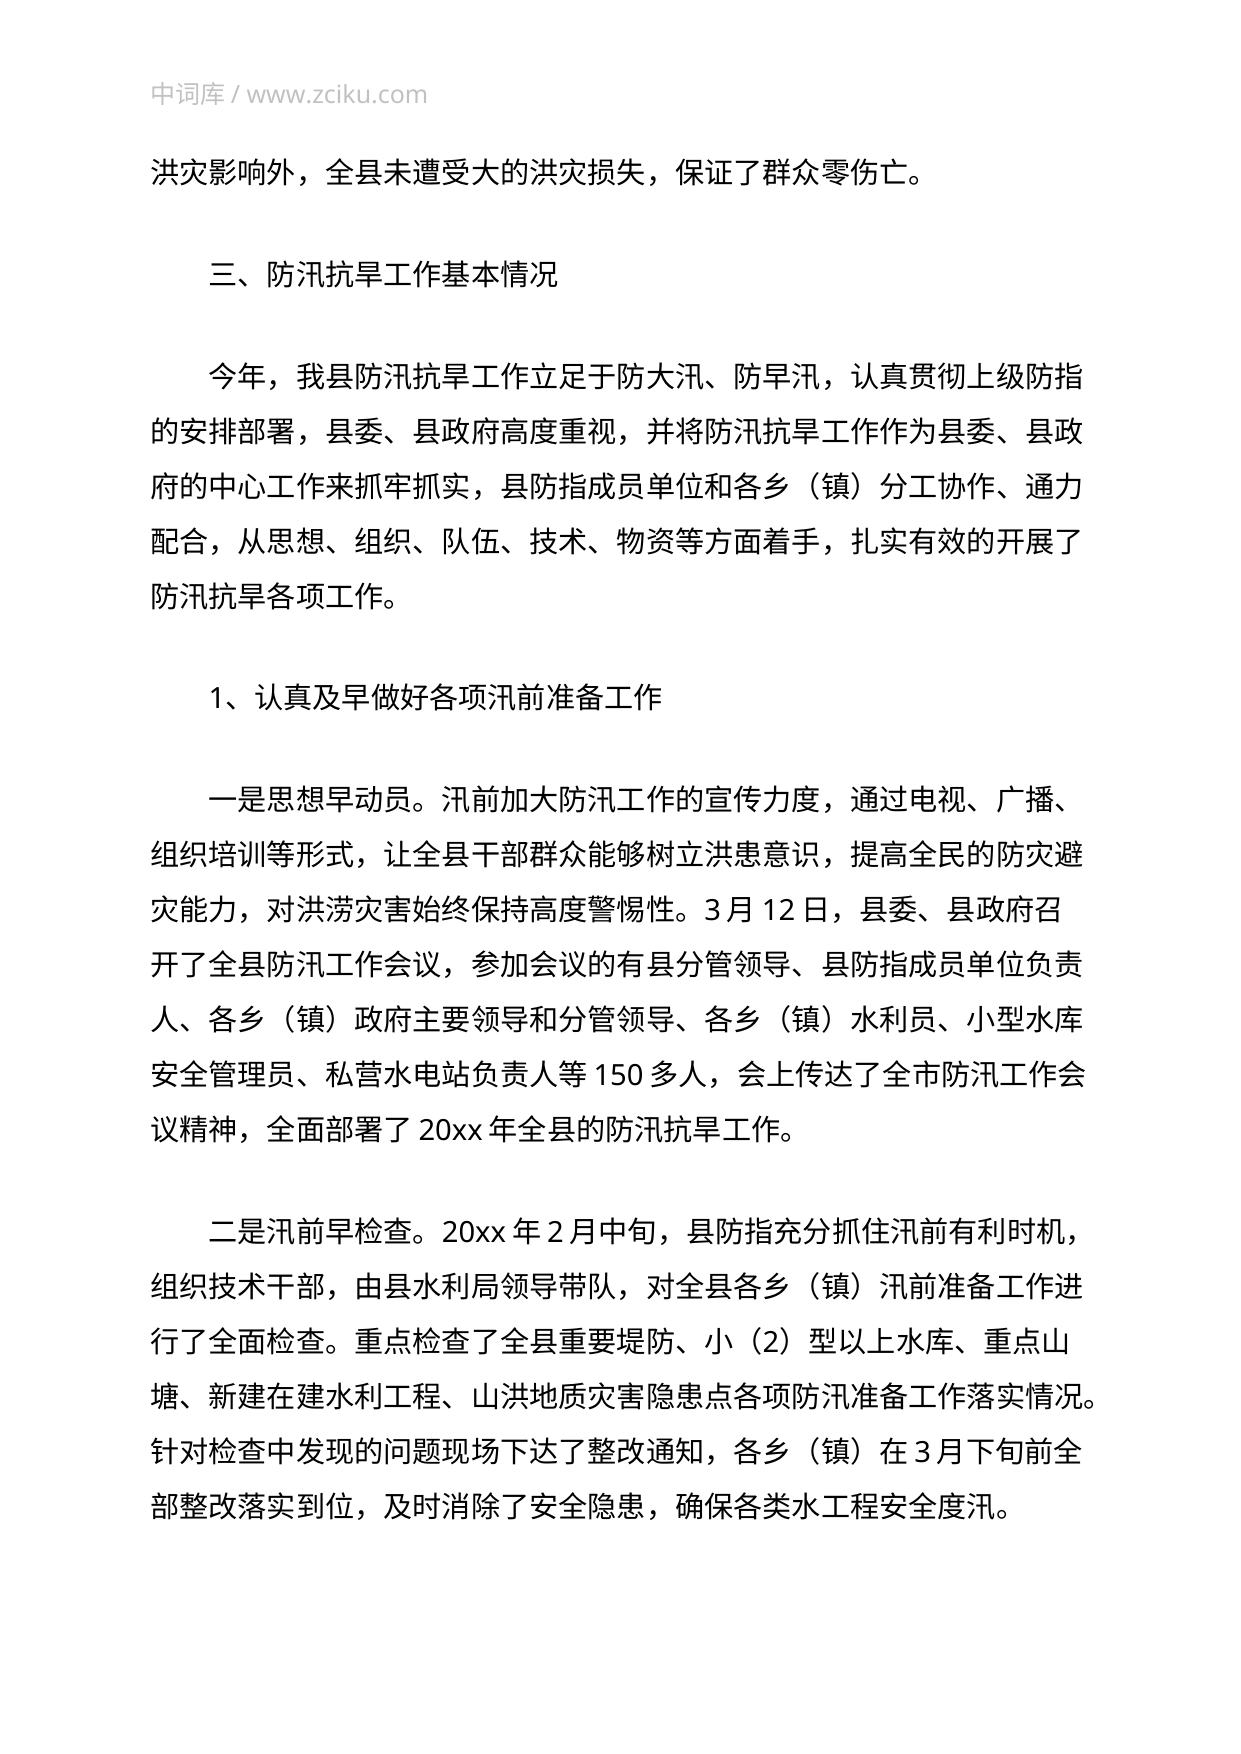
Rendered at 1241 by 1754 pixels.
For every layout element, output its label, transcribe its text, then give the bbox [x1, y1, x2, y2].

text 1、认真及早做好各项汛前准备工作 [150, 675, 1090, 717]
text 三、防汛抗旱工作基本情况 [150, 252, 1090, 294]
text 一是思想早动员。汛前加大防汛工作的宣传力度，通过电视、广播、组织培训等形式，让全县干部群众能够树立洪患意识，提高全民的防灾避灾能力，对洪涝灾害始终保持高度警惕性。3月12日，县委、县政府召开了全县防汛工作会议，参加会议的有县分管领导、县防指成员单位负责人、各乡（镇）政府主要领导和分管领导、各乡（镇）水利员、小型水库安全管理员、私营水电站负责人等150多人，会上传达了全市防汛工作会议精神，全面部署了20xx年全县的防汛抗旱工作。 [150, 777, 1090, 1149]
text 今年，我县防汛抗旱工作立足于防大汛、防早汛，认真贯彻上级防指的安排部署，县委、县政府高度重视，并将防汛抗旱工作作为县委、县政府的中心工作来抓牢抓实，县防指成员单位和各乡（镇）分工协作、通力配合，从思想、组织、队伍、技术、物资等方面着手，扎实有效的开展了防汛抗旱各项工作。 [150, 353, 1090, 615]
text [150, 150, 1090, 192]
text 二是汛前早检查。20xx年2月中旬，县防指充分抓住汛前有利时机，组织技术干部，由县水利局领导带队，对全县各乡（镇）汛前准备工作进行了全面检查。重点检查了全县重要堤防、小（2）型以上水库、重点山塘、新建在建水利工程、山洪地质灾害隐患点各项防汛准备工作落实情况。针对检查中发现的问题现场下达了整改通知，各乡（镇）在3月下旬前全部整改落实到位，及时消除了安全隐患，确保各类水工程安全度汛。 [150, 1208, 1090, 1526]
